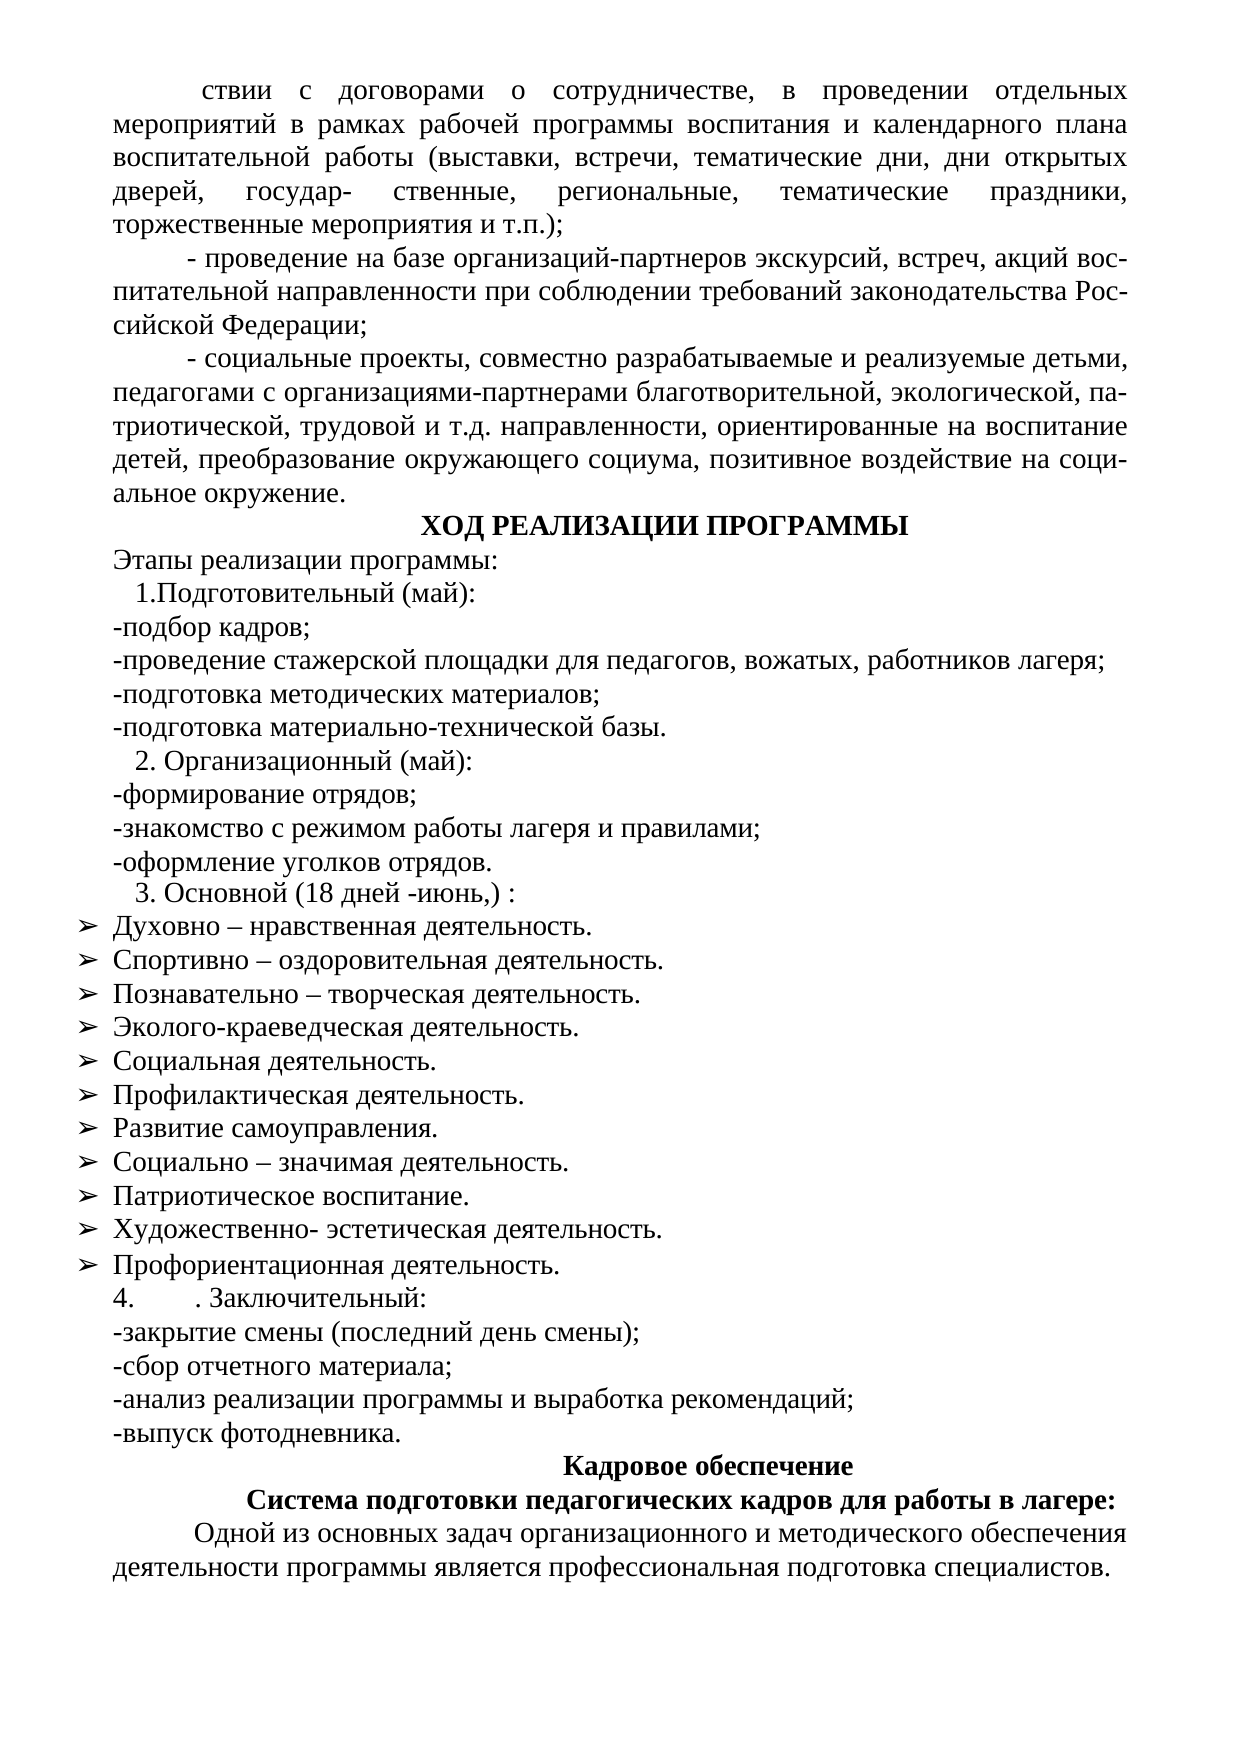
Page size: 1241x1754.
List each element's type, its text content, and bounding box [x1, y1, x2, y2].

text -закрытие смены (последний день смены); [113, 1314, 1196, 1348]
text Система подготовки педагогических кадров для работы в лагере: [157, 1482, 1196, 1516]
text -сбор отчетного материала; [113, 1348, 1196, 1381]
list проведение на базе организаций-партнеров экскурсий, встреч, акций вос- питательной направленности при соблюдении требований законодательства Рос- сийской Федерации; [113, 240, 1128, 341]
text ствии с договорами о сотрудничестве, в проведении отдельных мероприятий в рамках рабочей программы воспитания и календарного плана воспитательной работы (выставки, встречи, тематические дни, дни открытых дверей, государ- ственные, региональные, тематические праздники, торжественные мероприятия и т.п.); [113, 72, 1128, 240]
list Основной (18 дней -июнь,) : [134, 877, 1196, 909]
list . Заключительный: [113, 1281, 1196, 1314]
list Познавательно – творческая деятельность. [75, 976, 1196, 1010]
text -подбор кадров; [113, 609, 1196, 642]
list Социально – значимая деятельность. [75, 1144, 1196, 1178]
text -формирование отрядов; [113, 777, 1196, 810]
subtitle ХОД РЕАЛИЗАЦИИ ПРОГРАММЫ [44, 508, 1196, 542]
text -оформление уголков отрядов. [113, 844, 1196, 877]
text -подготовка методических материалов; [113, 676, 1196, 709]
list Художественно- эстетическая деятельность. [75, 1212, 1196, 1246]
list Духовно – нравственная деятельность. [75, 909, 1196, 943]
list Социальная деятельность. [75, 1044, 1196, 1077]
text -подготовка материально-технической базы. [113, 709, 1196, 743]
list Спортивно – оздоровительная деятельность. [75, 943, 1196, 976]
text -выпуск фотодневника. [113, 1415, 1196, 1448]
list Профилактическая деятельность. [75, 1077, 1196, 1111]
text Одной из основных задач организационного и методического обеспечения деятельности программы является профессиональная подготовка специалистов. [113, 1516, 1196, 1583]
text -анализ реализации программы и выработка рекомендаций; [113, 1381, 1196, 1415]
list Патриотическое воспитание. [75, 1178, 1196, 1212]
list социальные проекты, совместно разрабатываемые и реализуемые детьми, педагогами с организациями-партнерами благотворительной, экологической, па- триотической, трудовой и т.д. направленности, ориентированные на воспитание детей, преобразование окружающего социума, позитивное воздействие на соци- альное окружение. [113, 341, 1128, 508]
list Профориентационная деятельность. [75, 1246, 1196, 1281]
text Этапы реализации программы: 1.Подготовительный (май): [113, 542, 582, 609]
text -проведение стажерской площадки для педагогов, вожатых, работников лагеря; [113, 642, 1196, 676]
list Организационный (май): [134, 743, 1196, 777]
text -знакомство с режимом работы лагеря и правилами; [113, 810, 1196, 844]
subtitle Кадровое обеспечение [474, 1448, 1196, 1482]
list Развитие самоуправления. [75, 1111, 1196, 1144]
list Эколого-краеведческая деятельность. [75, 1010, 1196, 1044]
